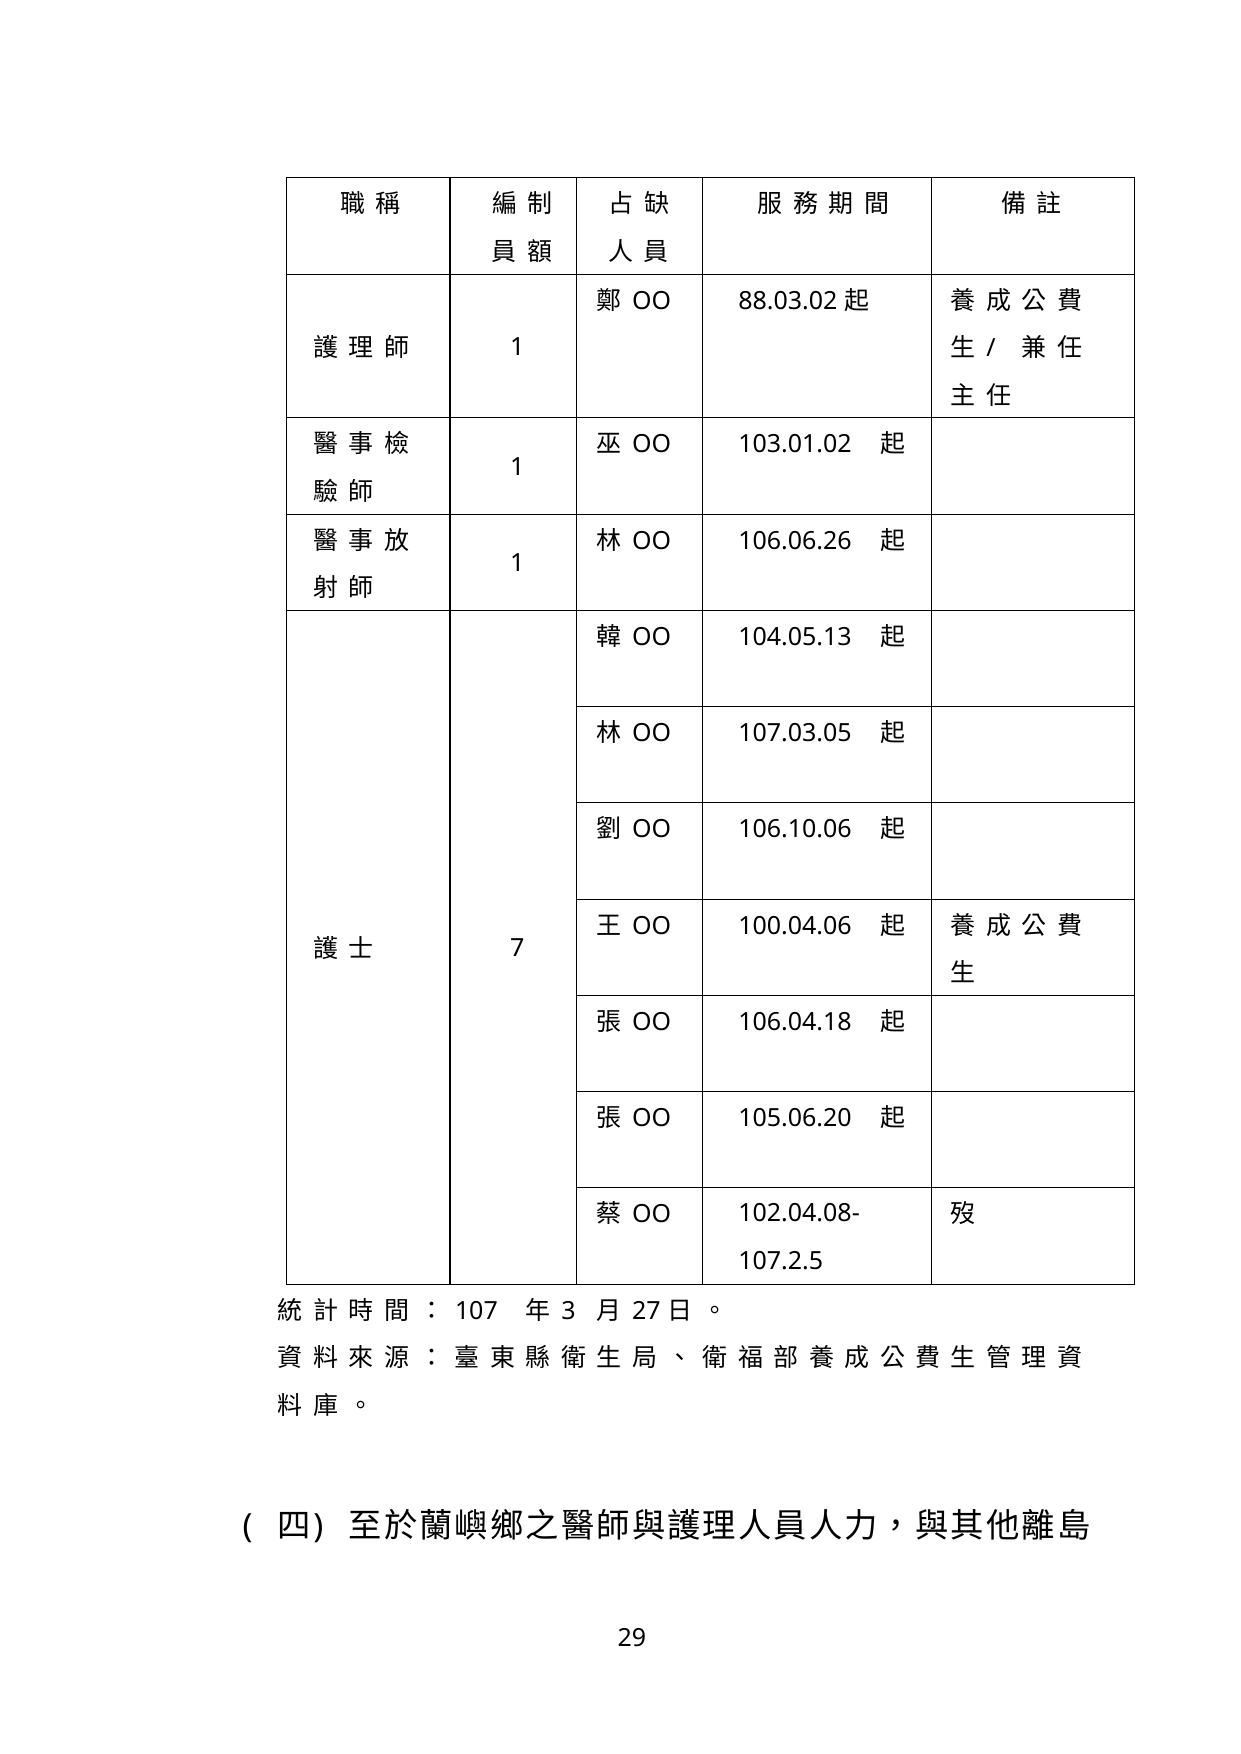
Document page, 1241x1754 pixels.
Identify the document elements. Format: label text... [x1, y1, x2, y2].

table_cell 護士 [287, 611, 449, 1283]
table_cell 林ΟΟ [577, 707, 702, 802]
table_cell [932, 803, 1134, 898]
table_cell 102.04.08-107.2.5 [703, 1188, 931, 1283]
table_cell 巫ΟΟ [577, 418, 702, 513]
table_cell 張ΟΟ [577, 996, 702, 1091]
table_cell 劉ΟΟ [577, 803, 702, 898]
table_cell 蔡ΟΟ [577, 1188, 702, 1283]
table_cell 107.03.05起 [703, 707, 931, 802]
table_cell [932, 707, 1134, 802]
table_cell 醫事檢驗師 [287, 418, 449, 513]
table_cell 7 [451, 611, 576, 1283]
table_header 編制員額 [451, 178, 576, 273]
table_cell [932, 996, 1134, 1091]
table_cell [932, 515, 1134, 610]
table_cell 王ΟΟ [577, 900, 702, 995]
table_cell 韓ΟΟ [577, 611, 702, 706]
table_cell 養成公費生/兼任主任 [932, 275, 1134, 417]
table_cell 歿 [932, 1188, 1134, 1283]
table_cell 護理師 [287, 275, 449, 417]
table_cell 1 [451, 275, 576, 417]
table_cell 100.04.06起 [703, 900, 931, 995]
table_cell 鄭ΟΟ [577, 275, 702, 417]
table_cell [932, 1092, 1134, 1187]
table_cell [932, 418, 1134, 513]
table_cell 106.06.26起 [703, 515, 931, 610]
table_cell 88.03.02起 [703, 275, 931, 417]
table_cell 1 [451, 418, 576, 513]
table_cell 林ΟΟ [577, 515, 702, 610]
table_cell 養成公費生 [932, 900, 1134, 995]
table_cell 106.10.06起 [703, 803, 931, 898]
table_cell 醫事放射師 [287, 515, 449, 610]
table_cell [932, 611, 1134, 706]
table_cell 104.05.13起 [703, 611, 931, 706]
text 統計時間：107年3月27日。 [275, 1284, 1092, 1332]
table_cell 1 [451, 515, 576, 610]
table_header 占缺人員 [577, 178, 702, 273]
table_cell 106.04.18起 [703, 996, 931, 1091]
table_cell 張ΟΟ [577, 1092, 702, 1187]
table_header 職稱 [287, 178, 449, 273]
text 資料來源：臺東縣衛生局、衛福部養成公費生管理資料庫。 [275, 1332, 1092, 1427]
table_cell 105.06.20起 [703, 1092, 931, 1187]
table_header 服務期間 [703, 178, 931, 273]
table_header 備註 [932, 178, 1134, 273]
table_cell 103.01.02起 [703, 418, 931, 513]
